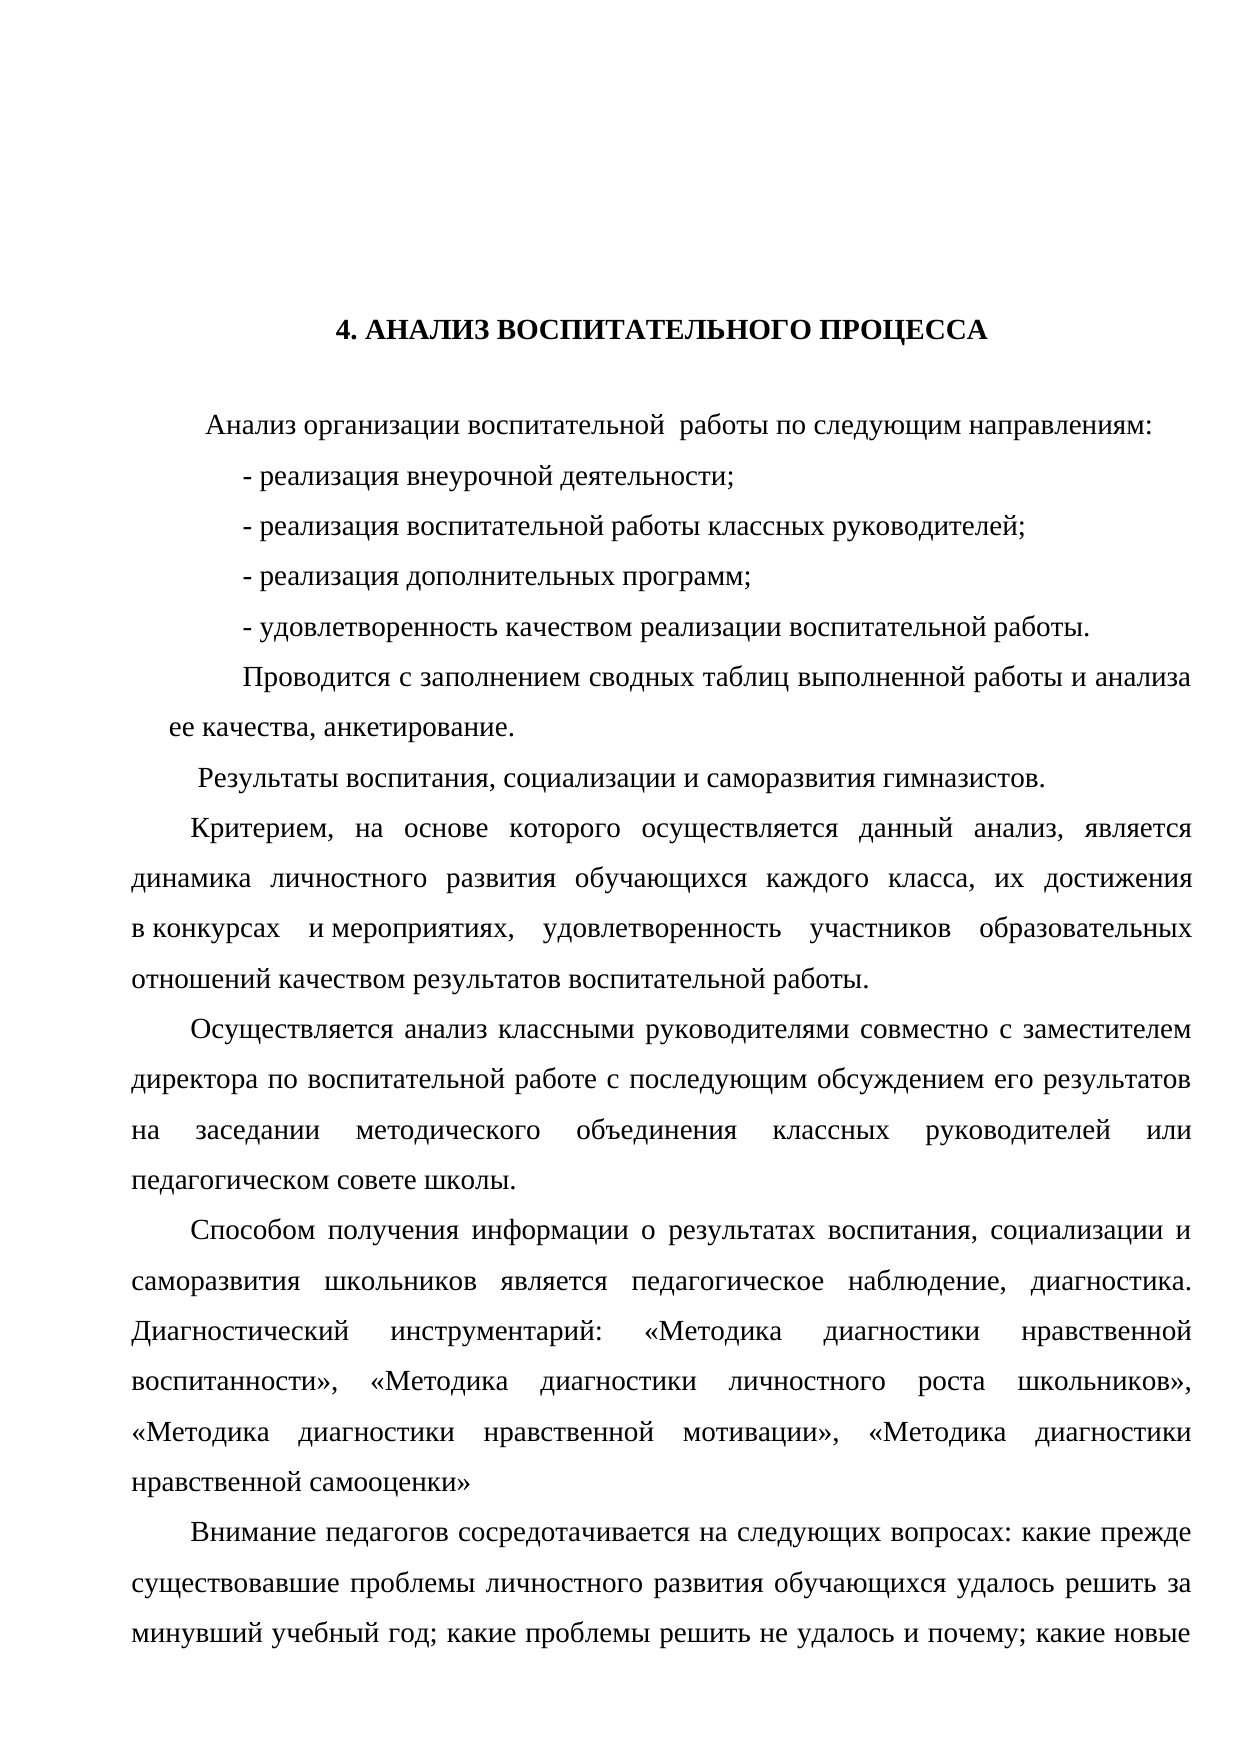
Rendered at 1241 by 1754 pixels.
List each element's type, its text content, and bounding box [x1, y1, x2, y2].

text Критерием, на основе которого осуществляется данный анализ, является динамика личностного развития обучающихся каждого класса, их достижения в конкурсах и мероприятиях, удовлетворенность участников образовательных отношений качеством результатов воспитательной работы. [131, 944, 1192, 994]
subtitle Анализ организации воспитательной работы по следующим направлениям: [131, 407, 1192, 441]
text Проводится с заполнением сводных таблиц выполненной работы и анализа ее качества, анкетирование. [169, 659, 1192, 743]
text - удовлетворенность качеством реализации воспитательной работы. [169, 609, 1192, 642]
text Осуществляется анализ классными руководителями совместно с заместителем директора по воспитательной работе с последующим обсуждением его результатов на заседании методического объединения классных руководителей или педагогическом совете школы. [131, 1011, 1192, 1196]
text Критерием, на основе которого осуществляется данный анализ, является динамика личностного развития обучающихся каждого класса, их достижения в конкурсах и мероприятиях, удовлетворенность участников образовательных отношений качеством результатов воспитательной работы. [131, 810, 1192, 911]
text - реализация дополнительных программ; [169, 558, 1192, 592]
text - реализация внеурочной деятельности; [169, 458, 1192, 491]
text - реализация воспитательной работы классных руководителей; [169, 508, 1192, 542]
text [131, 1514, 1192, 1648]
text Результаты воспитания, социализации и саморазвития гимназистов. [131, 760, 1192, 793]
text Способом получения информации о результатах воспитания, социализации и саморазвития школьников является педагогическое наблюдение, диагностика. Диагностический инструментарий: «Методика диагностики нравственной воспитанности», «Методика диагностики личностного роста школьников», «Методика диагностики нравственной мотивации», «Методика диагностики нравственной самооценки» [131, 1212, 1192, 1498]
subtitle 4. АНАЛИЗ ВОСПИТАТЕЛЬНОГО ПРОЦЕССА [131, 312, 1192, 346]
